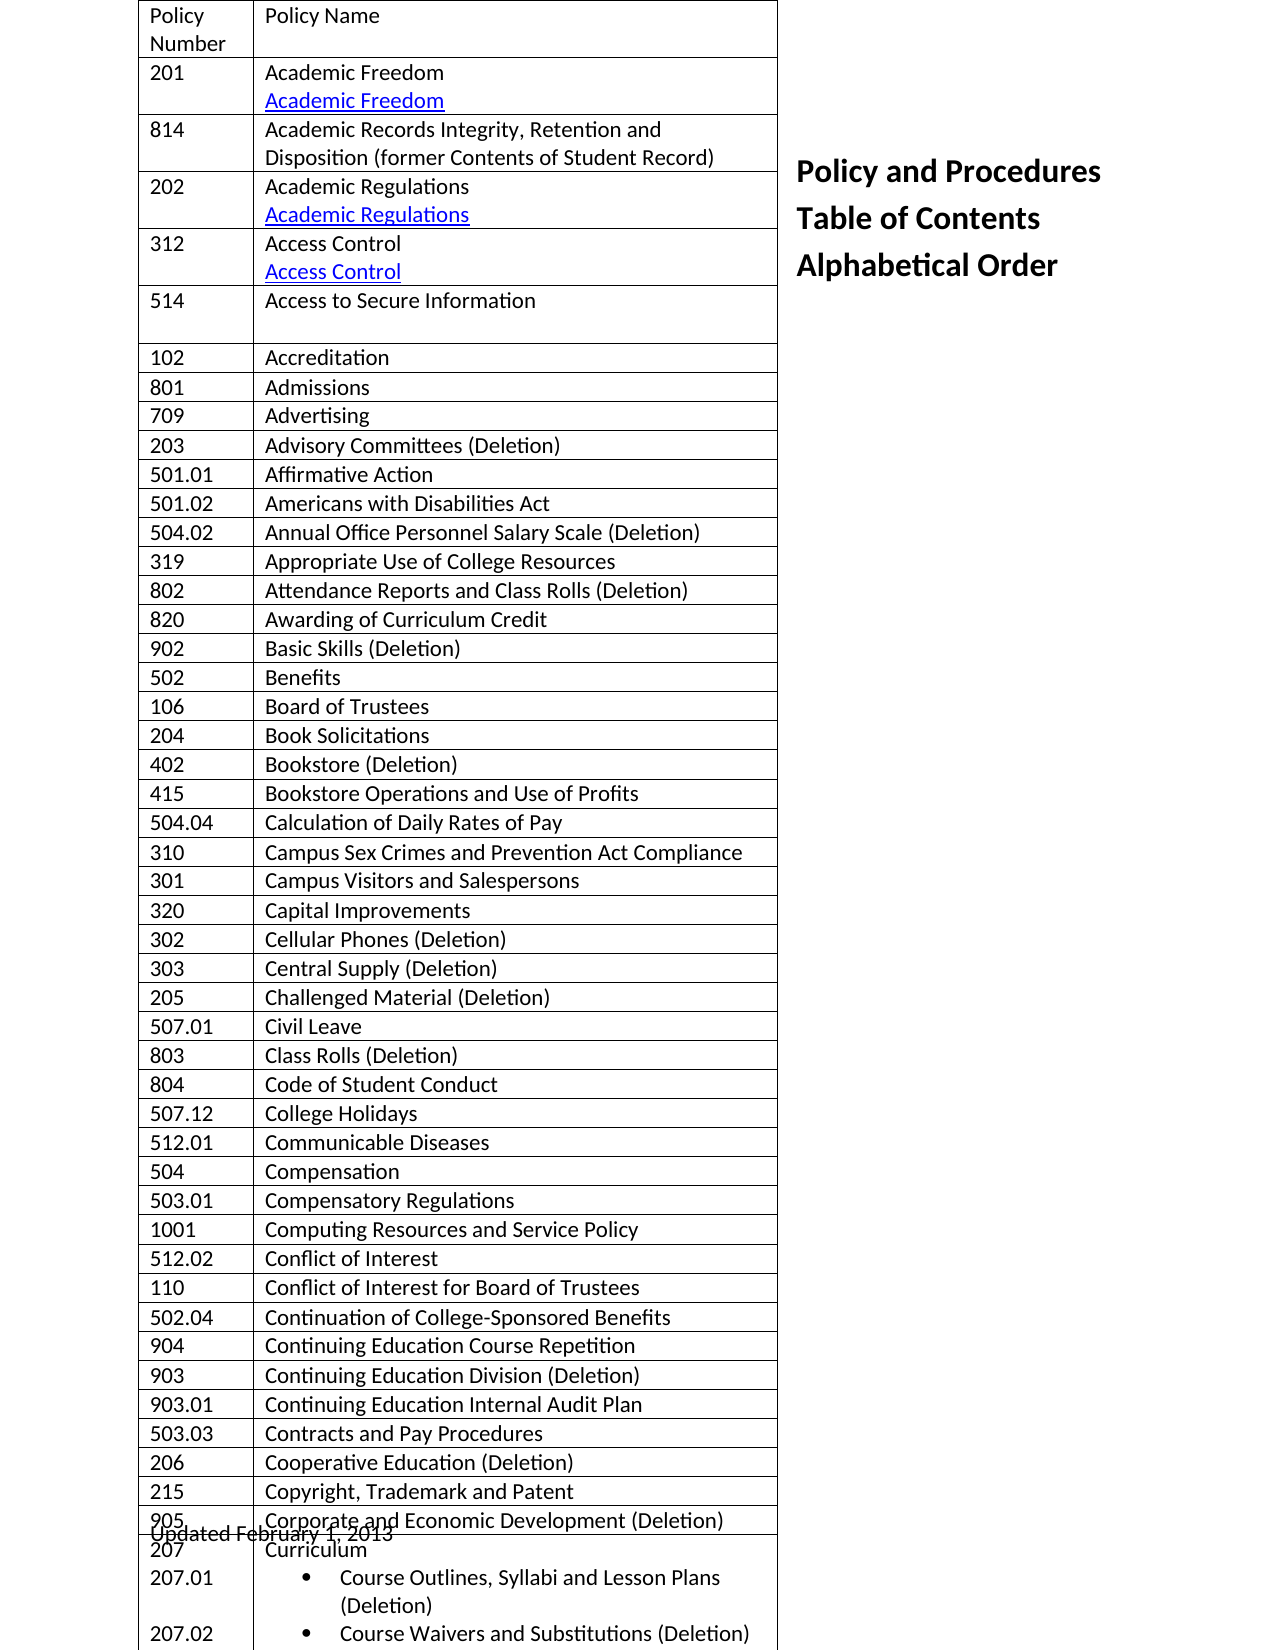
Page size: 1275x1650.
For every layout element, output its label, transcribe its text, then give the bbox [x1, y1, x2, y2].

table_cell 903 [139, 1361, 253, 1389]
table_cell 709 [139, 402, 253, 430]
table_cell Calculation of Daily Rates of Pay [254, 809, 777, 837]
table_cell Civil Leave [254, 1012, 777, 1040]
table_cell 501.02 [139, 489, 253, 517]
table_cell 415 [139, 780, 253, 807]
table_cell Challenged Material (Deletion) [254, 983, 777, 1011]
table_cell Conflict of Interest for Board of Trustees [254, 1274, 777, 1302]
table_cell Advisory Committees (Deletion) [254, 431, 777, 459]
table_cell Central Supply (Deletion) [254, 954, 777, 982]
table_cell 504.02 [139, 518, 253, 546]
table_cell Campus Visitors and Salespersons [254, 867, 777, 895]
table_cell Bookstore Operations and Use of Profits [254, 780, 777, 807]
table_cell Advertising [254, 402, 777, 430]
table_cell Code of Student Conduct [254, 1070, 777, 1098]
table_cell 319 [139, 547, 253, 575]
table_cell Access to Secure Information [254, 286, 777, 342]
table_cell 110 [139, 1274, 253, 1302]
table_cell Affirmative Action [254, 460, 777, 488]
table_cell 503.01 [139, 1186, 253, 1214]
table_cell 106 [139, 692, 253, 720]
table_cell Compensation [254, 1157, 777, 1185]
table_cell Compensatory Regulations [254, 1186, 777, 1214]
table_cell 503.03 [139, 1419, 253, 1447]
table_cell Basic Skills (Deletion) [254, 634, 777, 662]
table_cell Americans with Disabilities Act [254, 489, 777, 517]
table_cell 202 [139, 172, 253, 228]
table_cell Admissions [254, 373, 777, 401]
table_cell 205 [139, 983, 253, 1011]
table_cell 402 [139, 750, 253, 778]
table_cell 204 [139, 721, 253, 749]
table_cell Academic Regulations Academic Regulations [254, 172, 777, 228]
table_cell 201 [139, 58, 253, 114]
table_cell 820 [139, 605, 253, 633]
table_cell 803 [139, 1041, 253, 1069]
table_cell 206 [139, 1448, 253, 1476]
table_cell 802 [139, 576, 253, 604]
text Policy and Procedures Table of Contents [778, 150, 1125, 237]
table_cell Continuing Education Internal Audit Plan [254, 1390, 777, 1418]
text Alphabetical Order [778, 243, 1125, 284]
table_cell 512.02 [139, 1245, 253, 1272]
table_cell 804 [139, 1070, 253, 1098]
table_cell Class Rolls (Deletion) [254, 1041, 777, 1069]
table_cell Bookstore (Deletion) [254, 750, 777, 778]
table_cell Accreditation [254, 344, 777, 372]
table_cell 801 [139, 373, 253, 401]
table_cell 310 [139, 838, 253, 866]
table_cell Computing Resources and Service Policy [254, 1215, 777, 1243]
table_cell Contracts and Pay Procedures [254, 1419, 777, 1447]
table_cell 902 [139, 634, 253, 662]
table_cell Academic Records Integrity, Retention and Disposition (former Contents of Student Record) [254, 115, 777, 171]
table_cell 905 [139, 1506, 253, 1534]
table_cell 303 [139, 954, 253, 982]
table_cell 814 [139, 115, 253, 171]
table_cell 512.01 [139, 1128, 253, 1156]
table_cell Academic Freedom Academic Freedom [254, 58, 777, 114]
table_cell Benefits [254, 663, 777, 691]
table_cell Corporate and Economic Development (Deletion) [254, 1506, 777, 1534]
table_cell Appropriate Use of College Resources [254, 547, 777, 575]
table_cell Communicable Diseases [254, 1128, 777, 1156]
table_cell Board of Trustees [254, 692, 777, 720]
table_cell Continuing Education Course Repetition [254, 1332, 777, 1360]
table_cell Campus Sex Crimes and Prevention Act Compliance [254, 838, 777, 866]
table_cell Copyright, Trademark and Patent [254, 1477, 777, 1505]
table_cell 514 [139, 286, 253, 342]
table_cell Cellular Phones (Deletion) [254, 925, 777, 953]
table_cell 502 [139, 663, 253, 691]
table_cell 507.12 [139, 1099, 253, 1127]
table_cell 504 [139, 1157, 253, 1185]
table_cell Continuing Education Division (Deletion) [254, 1361, 777, 1389]
table_cell 903.01 [139, 1390, 253, 1418]
table_header Policy Name [254, 1, 777, 57]
table_cell Continuation of College-Sponsored Benefits [254, 1303, 777, 1331]
table_cell College Holidays [254, 1099, 777, 1127]
table_cell 301 [139, 867, 253, 895]
table_cell Curriculum Course Outlines, Syllabi and Lesson Plans (Deletion) Course Waivers and Substitutions (Deletion) Curriculum Change (Deletion) Curriculum Course Repetition New Curriculum Program Development First Year Seminar (Deletion) Curriculum Distance Instruction General Education Course Criteria [254, 1535, 777, 1650]
table_cell 507.01 [139, 1012, 253, 1040]
table_cell Book Solicitations [254, 721, 777, 749]
table_cell 302 [139, 925, 253, 953]
table_cell Awarding of Curriculum Credit [254, 605, 777, 633]
table_cell 207 207.01 207.02 207.03 207.04 207.05 207.06 207.07 207.08 [139, 1535, 253, 1650]
table_cell 1001 [139, 1215, 253, 1243]
table_cell 102 [139, 344, 253, 372]
table_cell 312 [139, 229, 253, 285]
table_cell Cooperative Education (Deletion) [254, 1448, 777, 1476]
table_cell Attendance Reports and Class Rolls (Deletion) [254, 576, 777, 604]
table_cell 203 [139, 431, 253, 459]
table_header Policy Number [139, 1, 253, 57]
table_cell 502.04 [139, 1303, 253, 1331]
table_cell 504.04 [139, 809, 253, 837]
table_cell Annual Office Personnel Salary Scale (Deletion) [254, 518, 777, 546]
table_cell Capital Improvements [254, 896, 777, 924]
table_cell 904 [139, 1332, 253, 1360]
table_cell 215 [139, 1477, 253, 1505]
table_cell Access Control Access Control [254, 229, 777, 285]
table_cell 320 [139, 896, 253, 924]
table_cell Conflict of Interest [254, 1245, 777, 1272]
table_cell 501.01 [139, 460, 253, 488]
